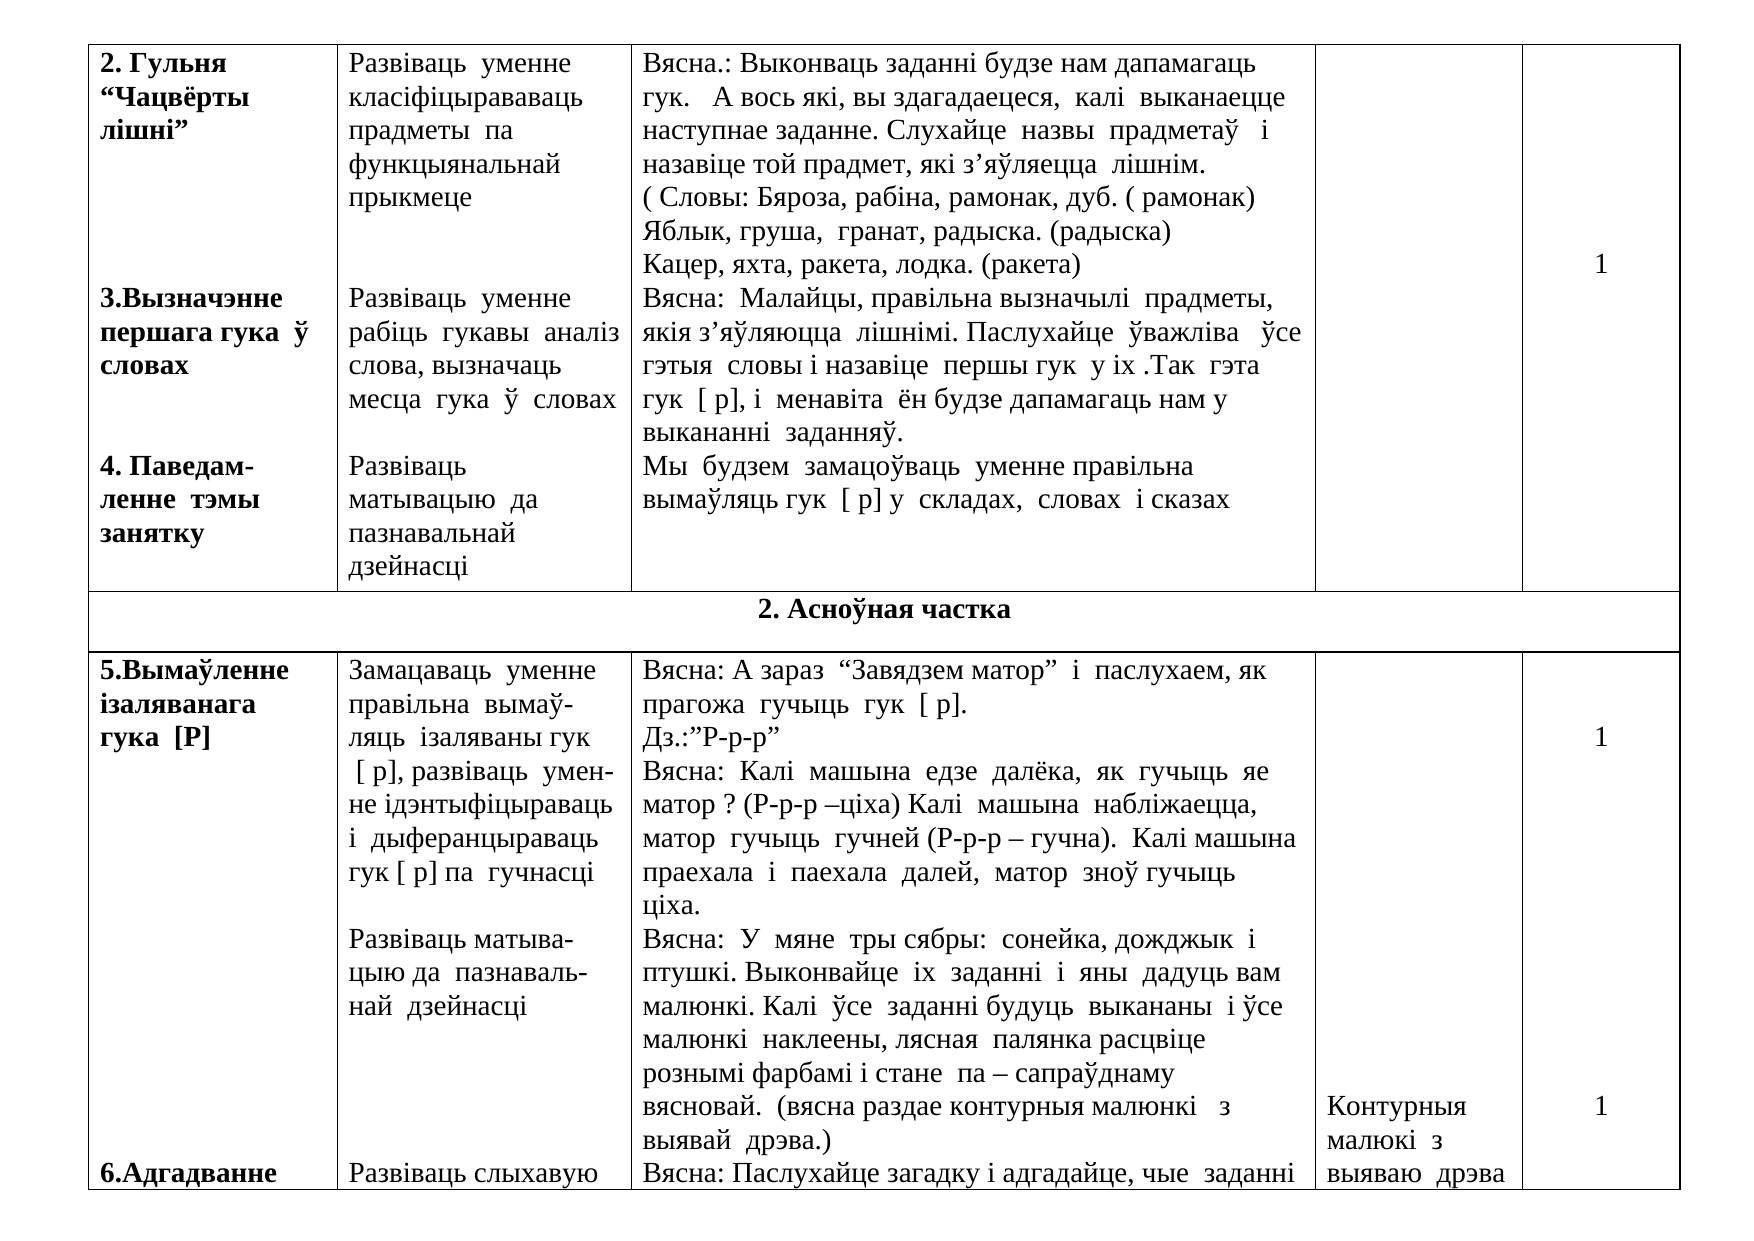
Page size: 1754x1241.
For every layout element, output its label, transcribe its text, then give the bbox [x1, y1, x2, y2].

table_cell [338, 653, 631, 1189]
table_cell [1316, 45, 1522, 591]
table_cell 1 [1523, 45, 1679, 591]
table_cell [1523, 653, 1679, 1189]
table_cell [89, 653, 337, 1189]
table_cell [632, 653, 1315, 1189]
table_cell 2. Гульня “Чацвёрты лішні” 3.Вызначэнне першага гука ў словах 4. Паведам- ленне тэмы занятку [89, 45, 337, 591]
table_cell Развіваць уменне класіфіцырававаць прадметы па функцыянальнай прыкмеце Развіваць уменне рабіць гукавы аналіз слова, вызначаць месца гука ў словах Развіваць матывацыю да пазнавальнай дзейнасці [338, 45, 631, 591]
table_cell Вясна.: Выконваць заданні будзе нам дапамагаць гук. А вось які, вы здагадаецеся, калі выканаецце наступнае заданне. Слухайце назвы прадметаў і назавіце той прадмет, які з’яўляецца лішнім. ( Словы: Бяроза, рабіна, рамонак, дуб. ( рамонак) Яблык, груша, гранат, радыска. (радыска) Кацер, яхта, ракета, лодка. (ракета) Вясна: Малайцы, правільна вызначылі прадметы, якія з’яўляюцца лішнімі. Паслухайце ўважліва ўсе гэтыя словы і назавіце першы гук у іх .Так гэта гук [ р], і менавіта ён будзе дапамагаць нам у выкананні заданняў. Мы будзем замацоўваць уменне правільна вымаўляць гук [ р] у складах, словах і сказах [632, 45, 1315, 591]
table_cell 2. Асноўная частка [89, 592, 1679, 651]
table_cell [1316, 653, 1522, 1189]
